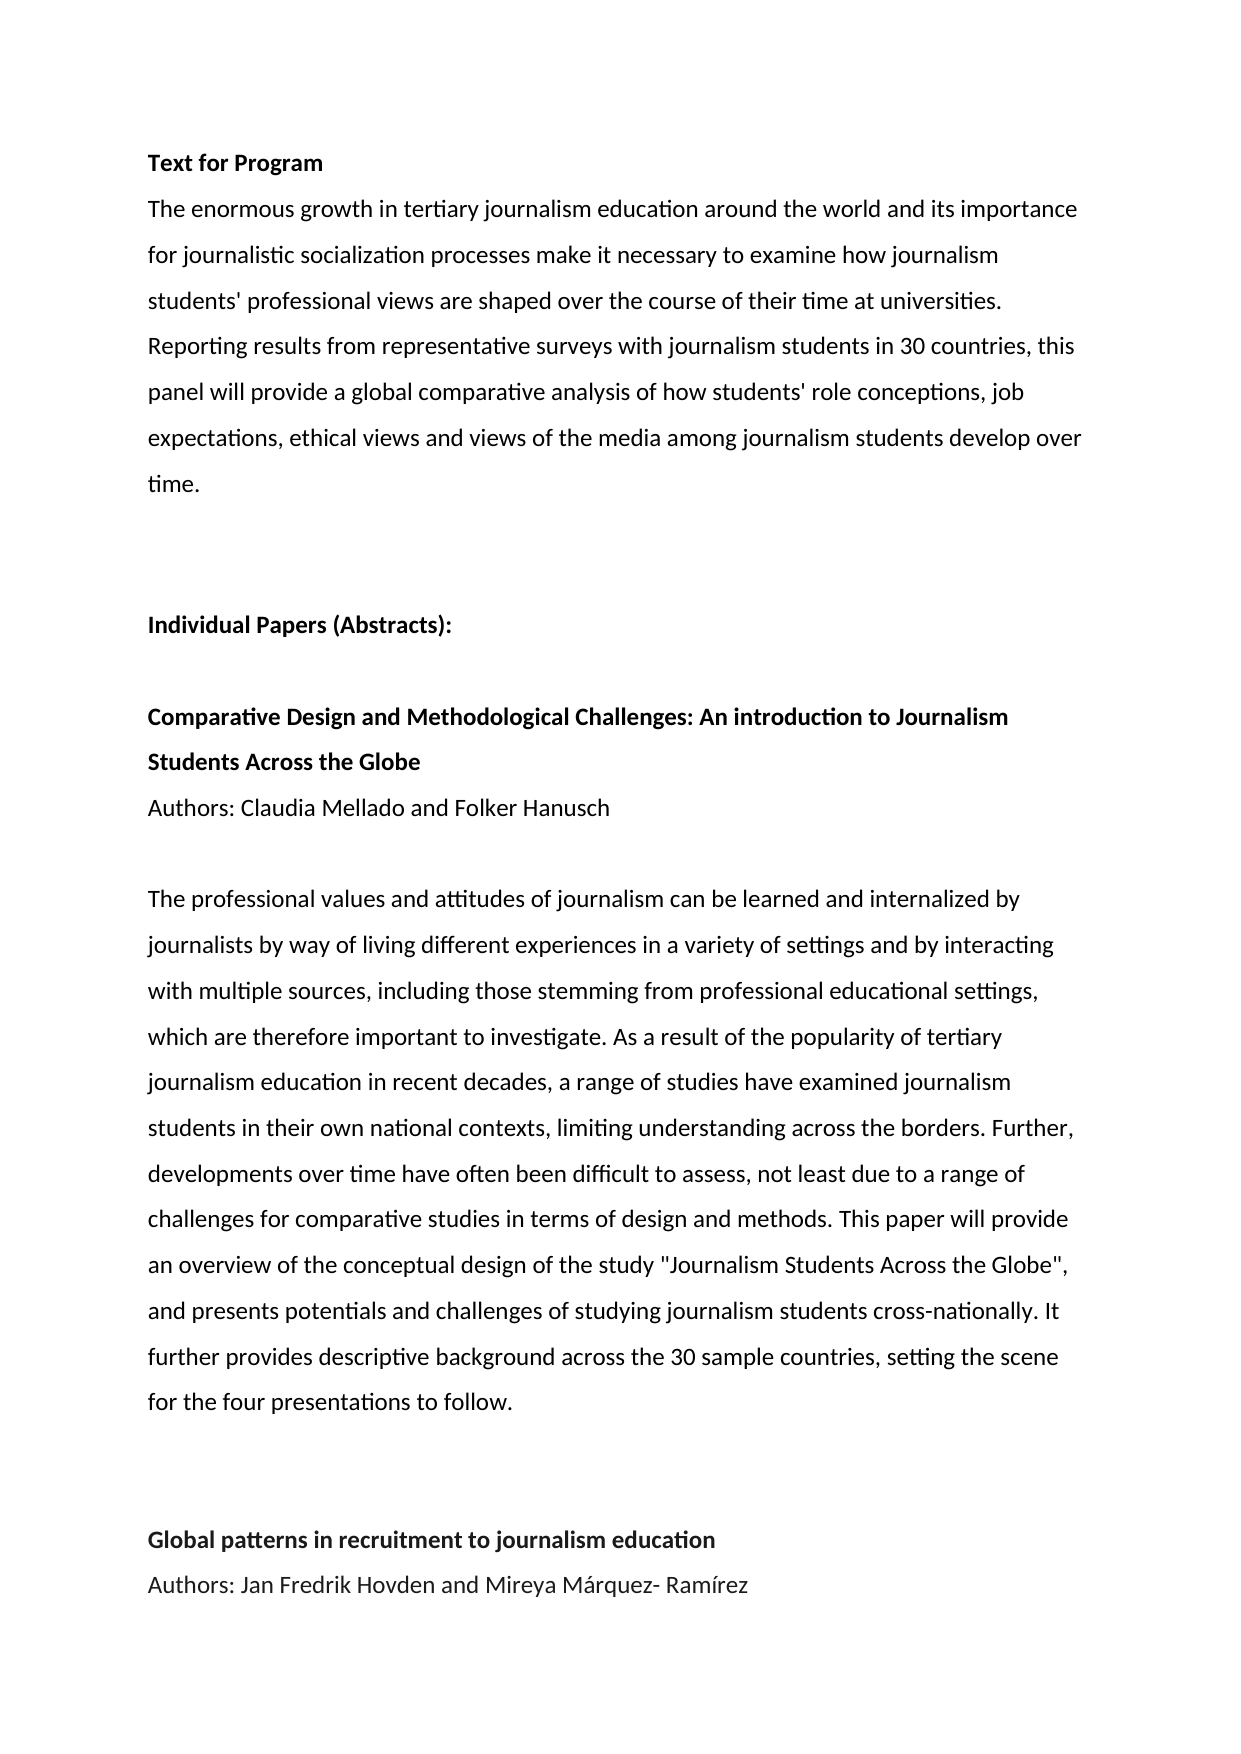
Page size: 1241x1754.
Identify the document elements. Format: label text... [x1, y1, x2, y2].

text Text for Program [148, 148, 1093, 178]
text Authors: Claudia Mellado and Folker Hanusch [148, 792, 1093, 823]
text Global patterns in recruitment to journalism education [148, 1524, 1093, 1554]
text Authors: Jan Fredrik Hovden and Mireya Márquez- Ramírez [148, 1569, 1093, 1600]
text Individual Papers (Abstracts): [148, 609, 1093, 640]
text Comparative Design and Methodological Challenges: An introduction to Journalism Students Across the Globe [148, 701, 1093, 777]
text The professional values and attitudes of journalism can be learned and internalized by journalists by way of living different experiences in a variety of settings and by interacting with multiple sources, including those stemming from professional educational settings, which are therefore important to investigate. As a result of the popularity of tertiary journalism education in recent decades, a range of studies have examined journalism students in their own national contexts, limiting understanding across the borders. Further, developments over time have often been difficult to assess, not least due to a range of challenges for comparative studies in terms of design and methods. This paper will provide an overview of the conceptual design of the study "Journalism Students Across the Globe", and presents potentials and challenges of studying journalism students cross-nationally. It further provides descriptive background across the 30 sample countries, setting the scene for the four presentations to follow. [148, 883, 1093, 1417]
text The enormous growth in tertiary journalism education around the world and its importance for journalistic socialization processes make it necessary to examine how journalism students' professional views are shaped over the course of their time at universities. Reporting results from representative surveys with journalism students in 30 countries, this panel will provide a global comparative analysis of how students' role conceptions, job expectations, ethical views and views of the media among journalism students develop over time. [148, 193, 1093, 498]
